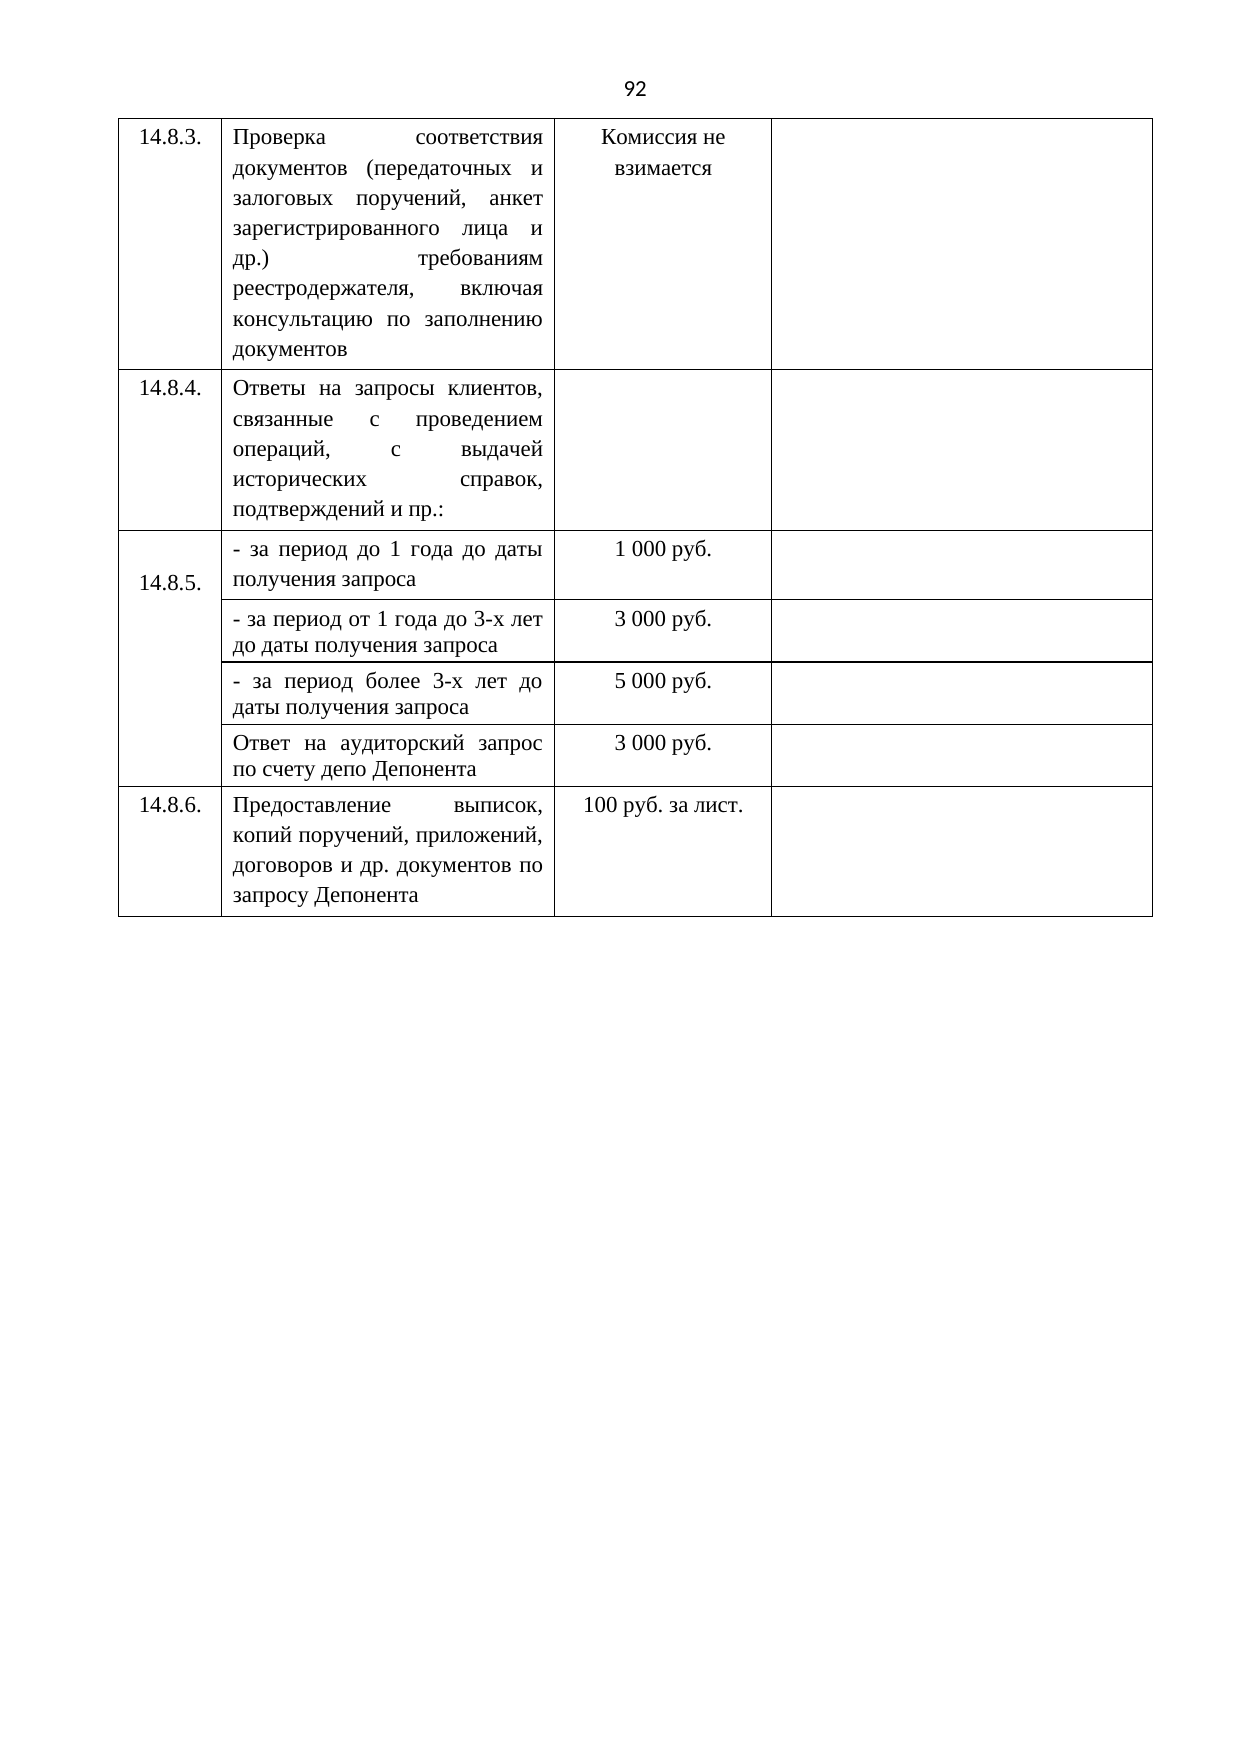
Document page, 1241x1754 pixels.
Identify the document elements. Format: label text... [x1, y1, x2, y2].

table_cell 5 000 руб. [555, 663, 771, 723]
table_cell - за период более 3-х лет до даты получения запроса [222, 663, 554, 723]
table_cell 14.8.3. [119, 119, 221, 369]
table_cell 3 000 руб. [555, 600, 771, 661]
table_cell - за период до 1 года до даты получения запроса [222, 531, 554, 599]
table_cell [772, 600, 1152, 661]
table_cell [555, 370, 771, 529]
table_cell 1 000 руб. [555, 531, 771, 599]
table_cell [772, 370, 1152, 529]
table_cell Ответы на запросы клиентов, связанные с проведением операций, с выдачей исторических справок, подтверждений и пр.: [222, 370, 554, 529]
table_cell 14.8.4. [119, 370, 221, 529]
table_cell Ответ на аудиторский запрос по счету депо Депонента [222, 725, 554, 786]
table_cell 14.8.6. [119, 787, 221, 916]
table_cell 100 руб. за лист. [555, 787, 771, 916]
table_cell 14.8.5. [119, 531, 221, 786]
table_cell 3 000 руб. [555, 725, 771, 786]
table_cell [772, 663, 1152, 723]
table_cell [772, 531, 1152, 599]
table_cell Комиссия не взимается [555, 119, 771, 369]
table_cell - за период от 1 года до 3-х лет до даты получения запроса [222, 600, 554, 661]
table_cell [772, 787, 1152, 916]
table_cell Предоставление выписок, копий поручений, приложений, договоров и др. документов по запросу Депонента [222, 787, 554, 916]
table_cell [772, 725, 1152, 786]
table_cell [772, 119, 1152, 369]
table_cell Проверка соответствия документов (передаточных и залоговых поручений, анкет зарегистрированного лица и др.) требованиям реестродержателя, включая консультацию по заполнению документов [222, 119, 554, 369]
